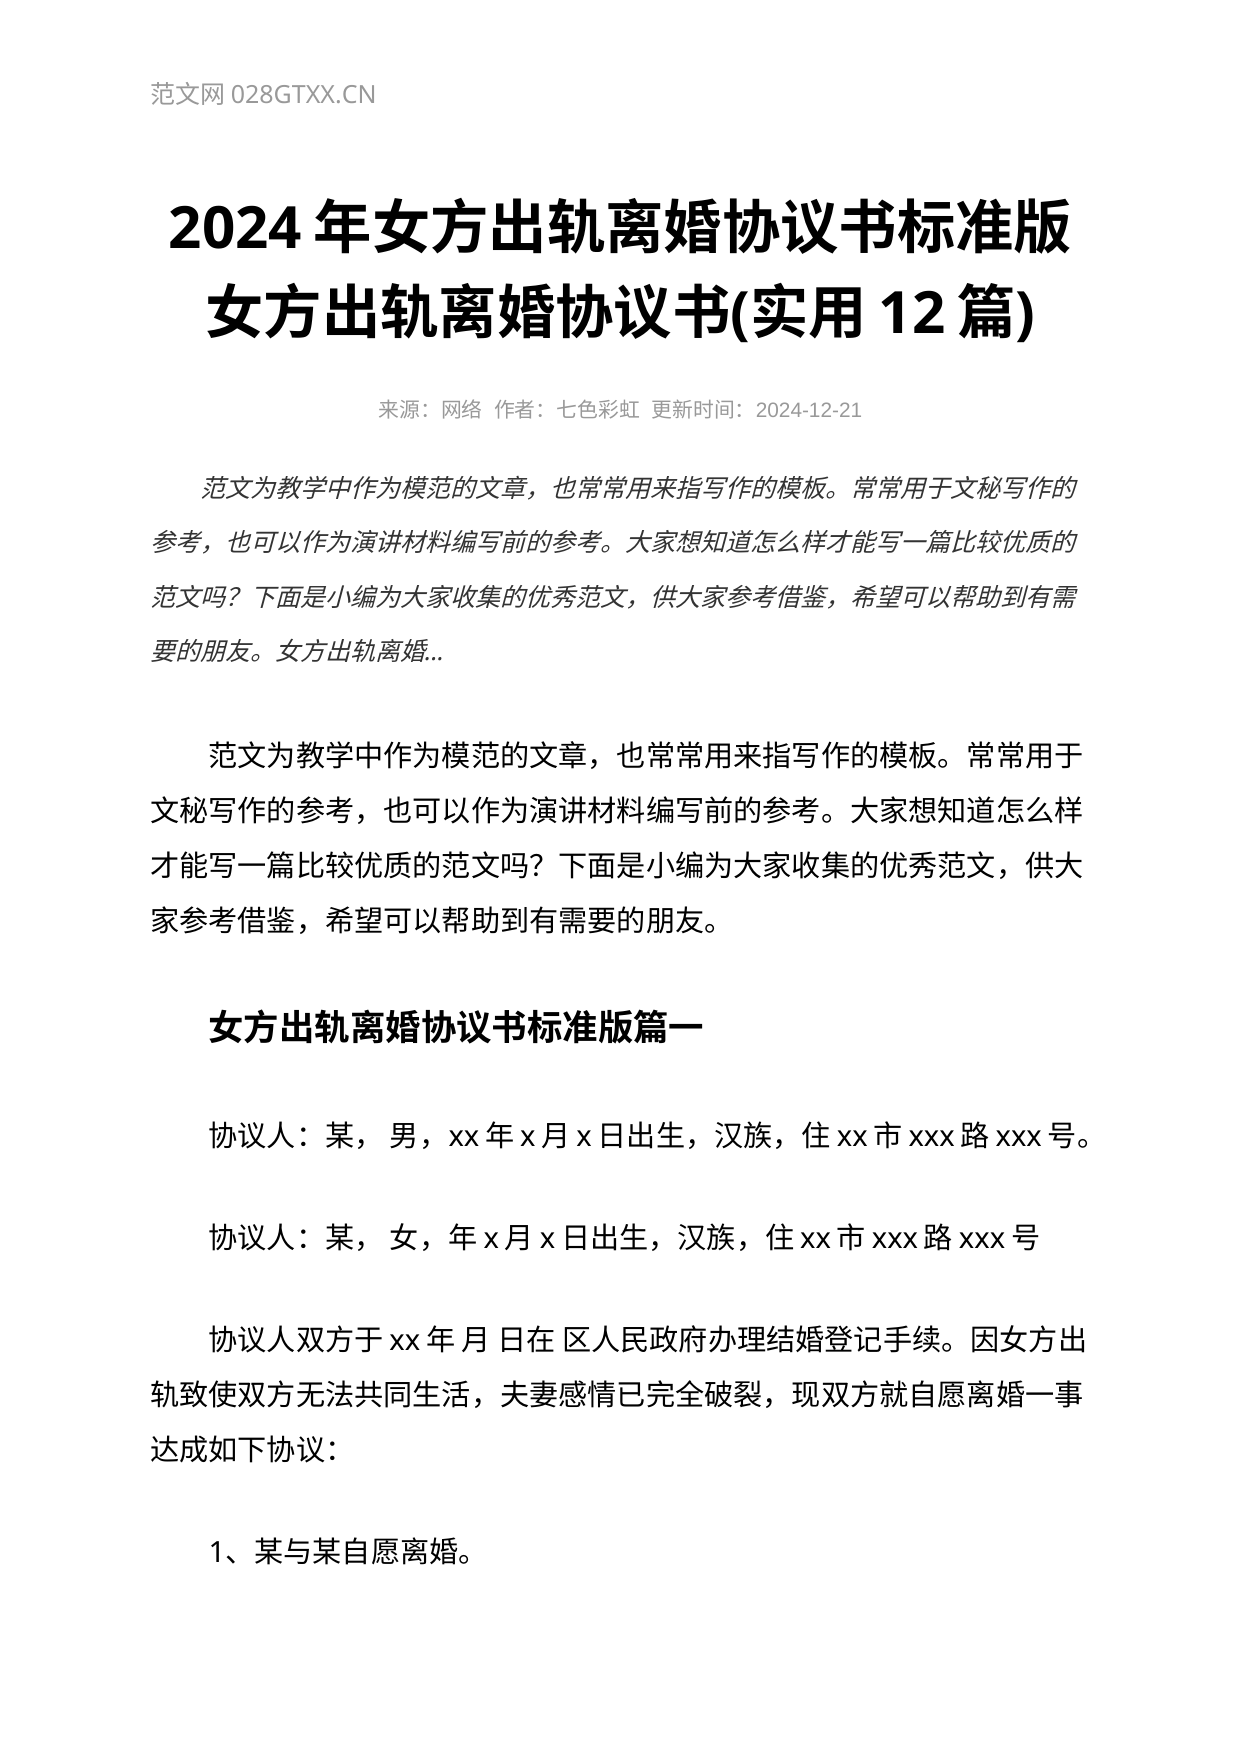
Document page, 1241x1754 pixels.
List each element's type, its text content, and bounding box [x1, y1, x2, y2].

text 协议人：某， 男，xx年x月x日出生，汉族，住xx市xxx路xxx号。 [150, 1113, 1090, 1155]
text 来源：网络 作者：七色彩虹 更新时间：2024-12-21 [150, 398, 1090, 422]
text 范文为教学中作为模范的文章，也常常用来指写作的模板。常常用于文秘写作的参考，也可以作为演讲材料编写前的参考。大家想知道怎么样才能写一篇比较优质的范文吗？下面是小编为大家收集的优秀范文，供大家参考借鉴，希望可以帮助到有需要的朋友。 [150, 733, 1090, 940]
text 协议人：某， 女，年x月x日出生，汉族，住xx市xxx路xxx号 [150, 1215, 1090, 1257]
text 范文为教学中作为模范的文章，也常常用来指写作的模板。常常用于文秘写作的参考，也可以作为演讲材料编写前的参考。大家想知道怎么样才能写一篇比较优质的范文吗？下面是小编为大家收集的优秀范文，供大家参考借鉴，希望可以帮助到有需要的朋友。女方出轨离婚... [150, 468, 1090, 668]
text 1、某与某自愿离婚。 [150, 1528, 1090, 1571]
text 协议人双方于xx年 月 日在 区人民政府办理结婚登记手续。因女方出轨致使双方无法共同生活，夫妻感情已完全破裂，现双方就自愿离婚一事达成如下协议： [150, 1317, 1090, 1469]
text 女方出轨离婚协议书标准版篇一 [150, 999, 1090, 1051]
subtitle 2024年女方出轨离婚协议书标准版 女方出轨离婚协议书(实用12篇) [150, 181, 1090, 351]
